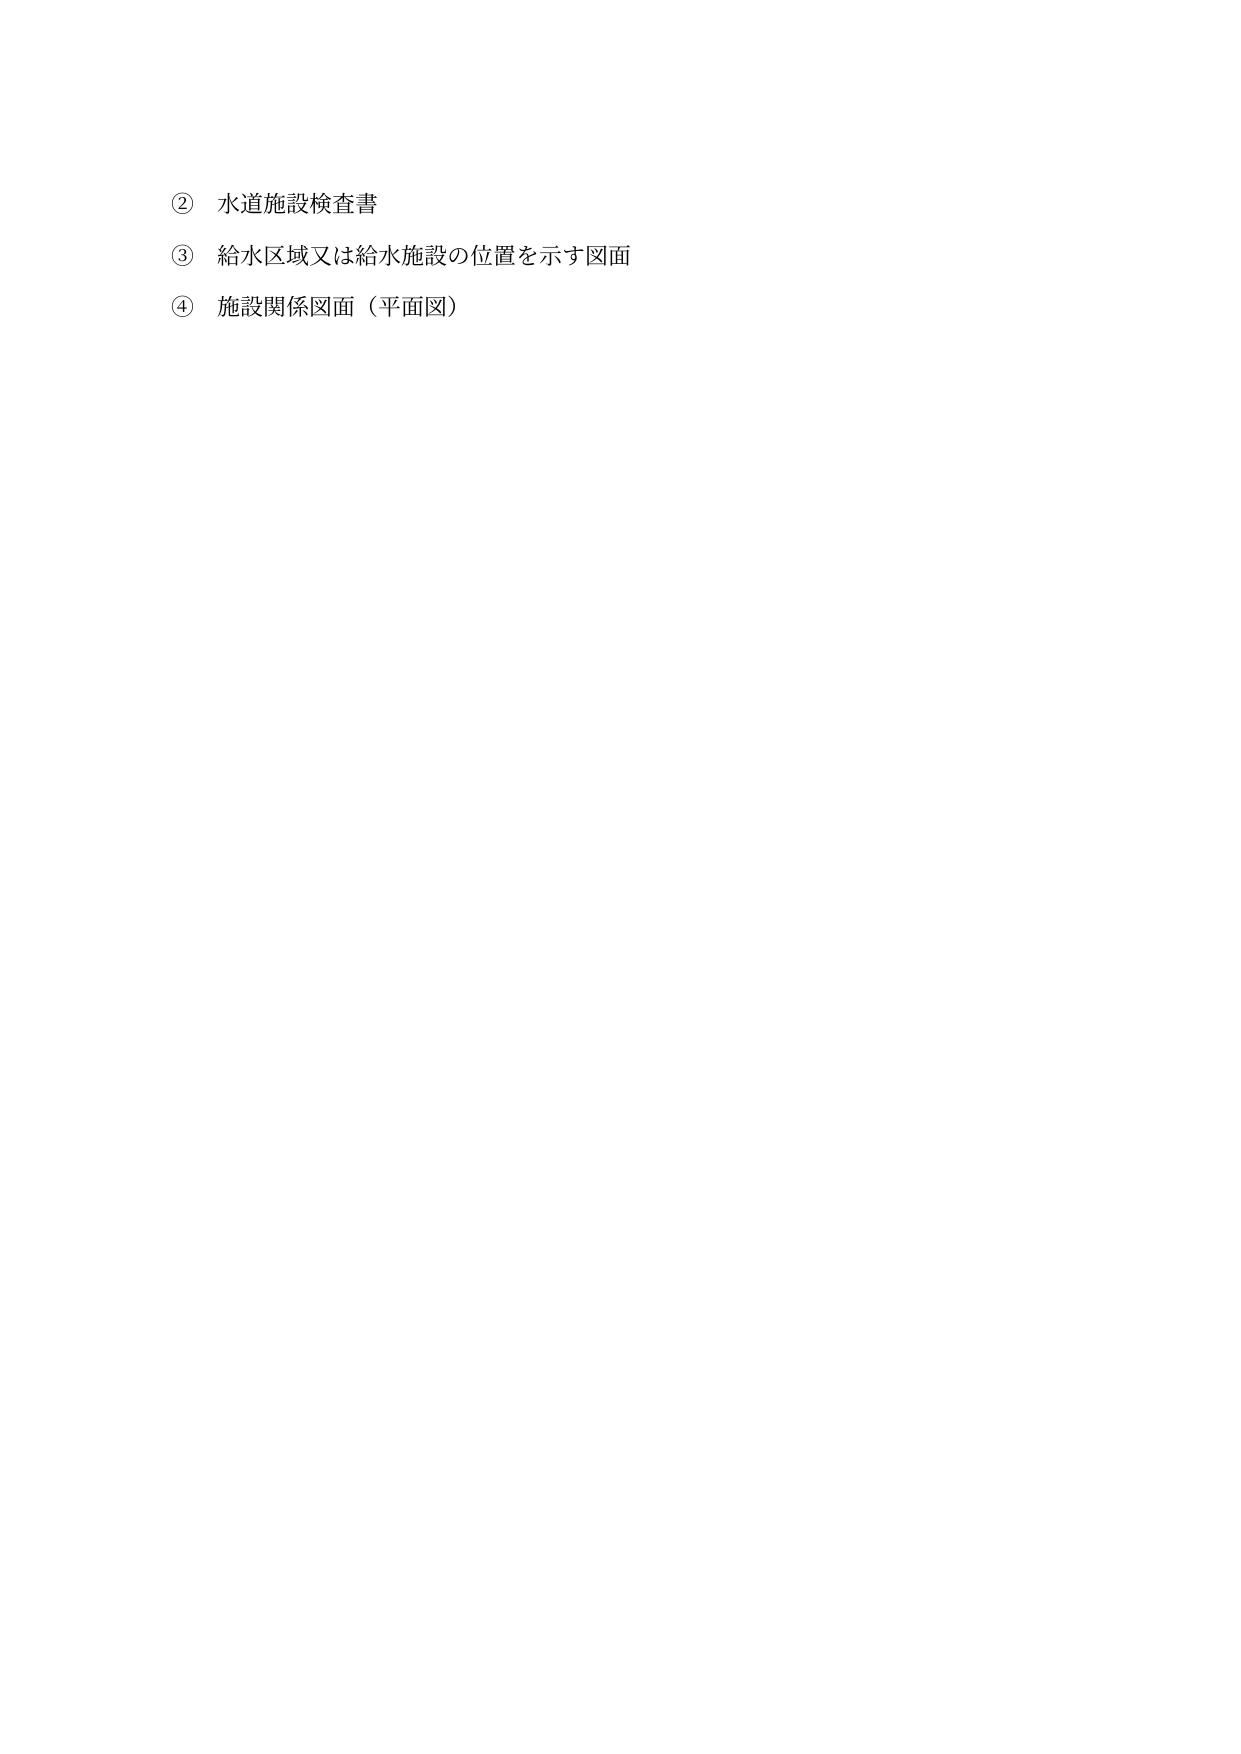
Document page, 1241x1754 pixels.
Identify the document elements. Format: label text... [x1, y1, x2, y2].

text ④ 施設関係図面（平面図） [148, 280, 1092, 332]
text ③ 給水区域又は給水施設の位置を示す図面 [148, 229, 1092, 280]
text ② 水道施設検査書 [148, 177, 1092, 229]
